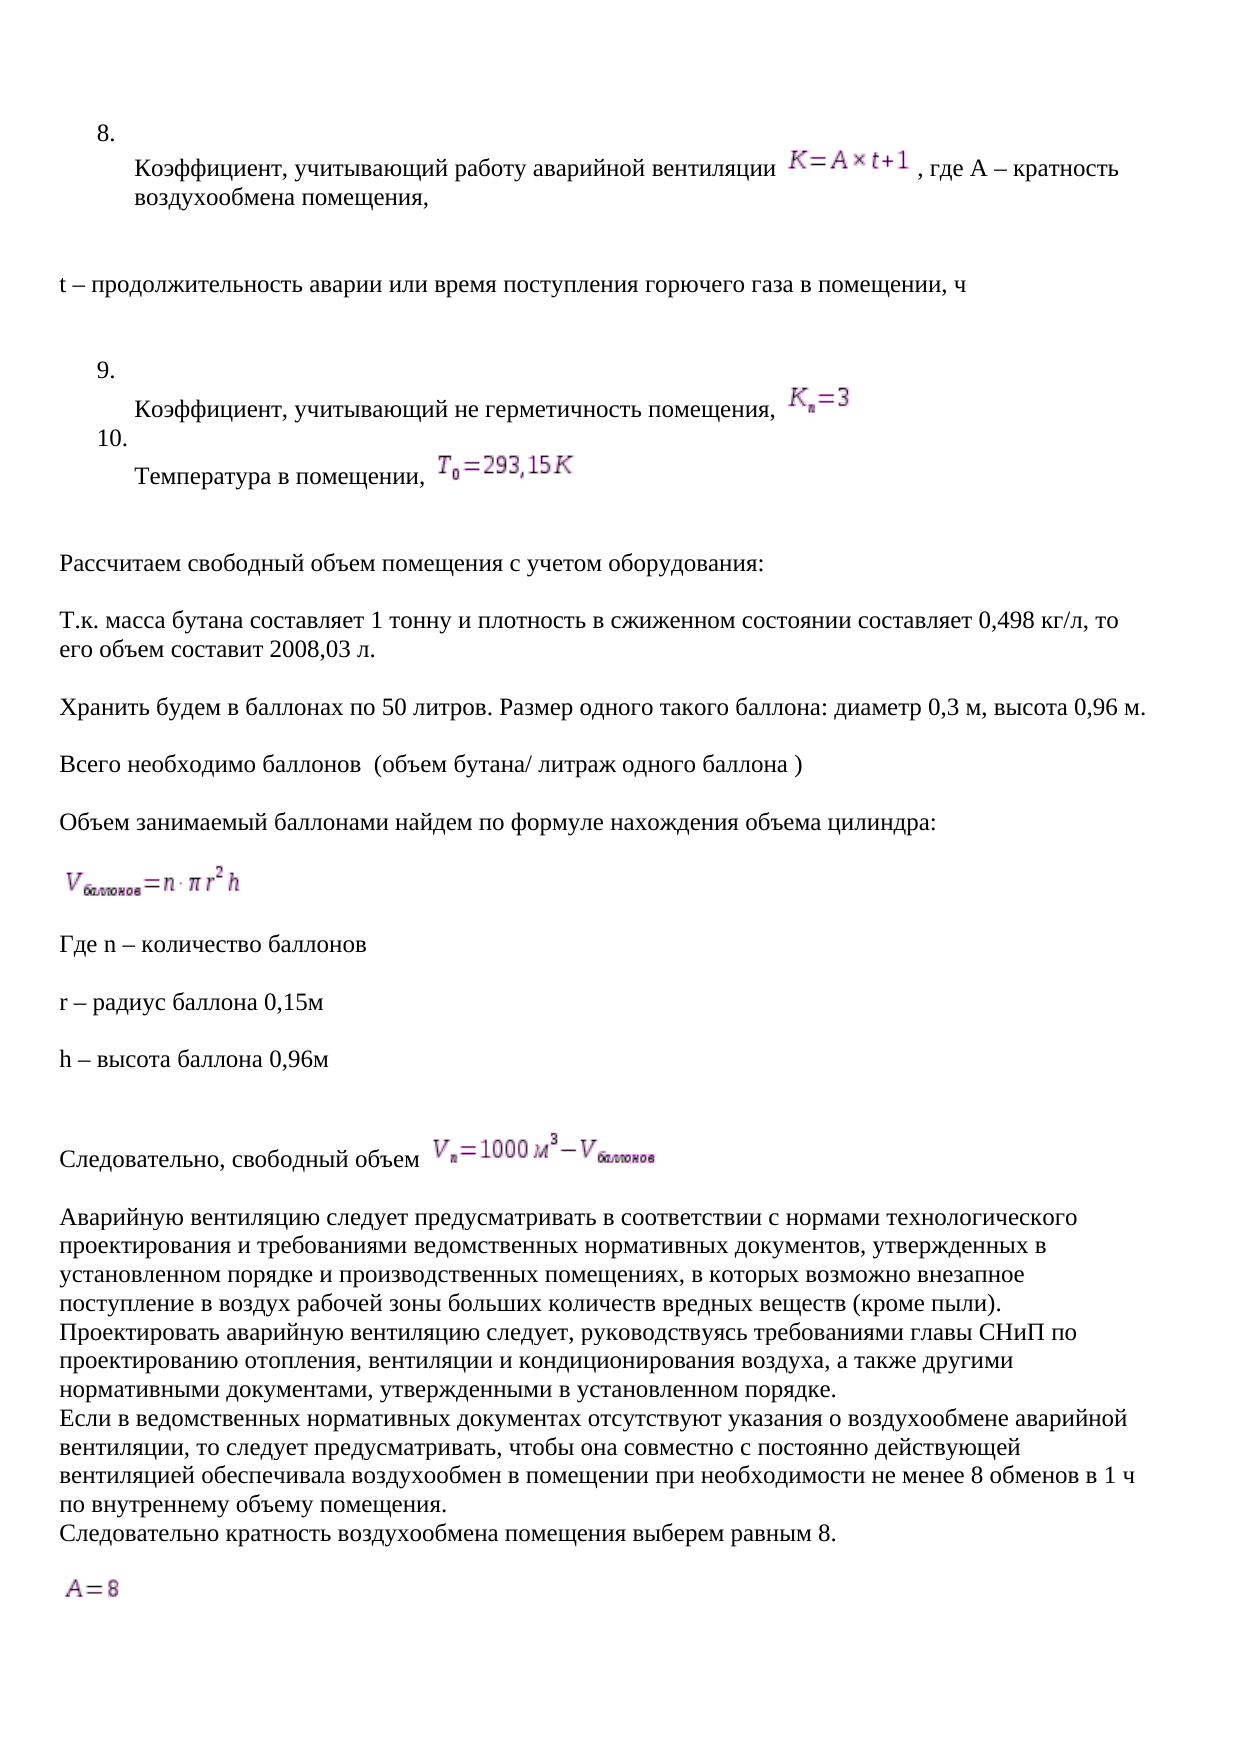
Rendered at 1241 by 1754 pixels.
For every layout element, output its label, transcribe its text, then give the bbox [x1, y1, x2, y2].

list Коэффициент, учитывающий не герметичность помещения, [97, 355, 1152, 423]
picture [59, 1575, 128, 1605]
list Коэффициент, учитывающий работу аварийной вентиляции , где A – кратность воздухообмена помещения, [97, 118, 1152, 211]
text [59, 519, 1152, 1634]
picture [59, 864, 248, 901]
picture [782, 384, 858, 418]
picture [431, 451, 582, 485]
picture [426, 1130, 664, 1168]
list Температура в помещении, [97, 423, 1152, 490]
picture [782, 146, 917, 177]
text t – продолжительность аварии или время поступления горючего газа в помещении, ч [59, 240, 1152, 326]
